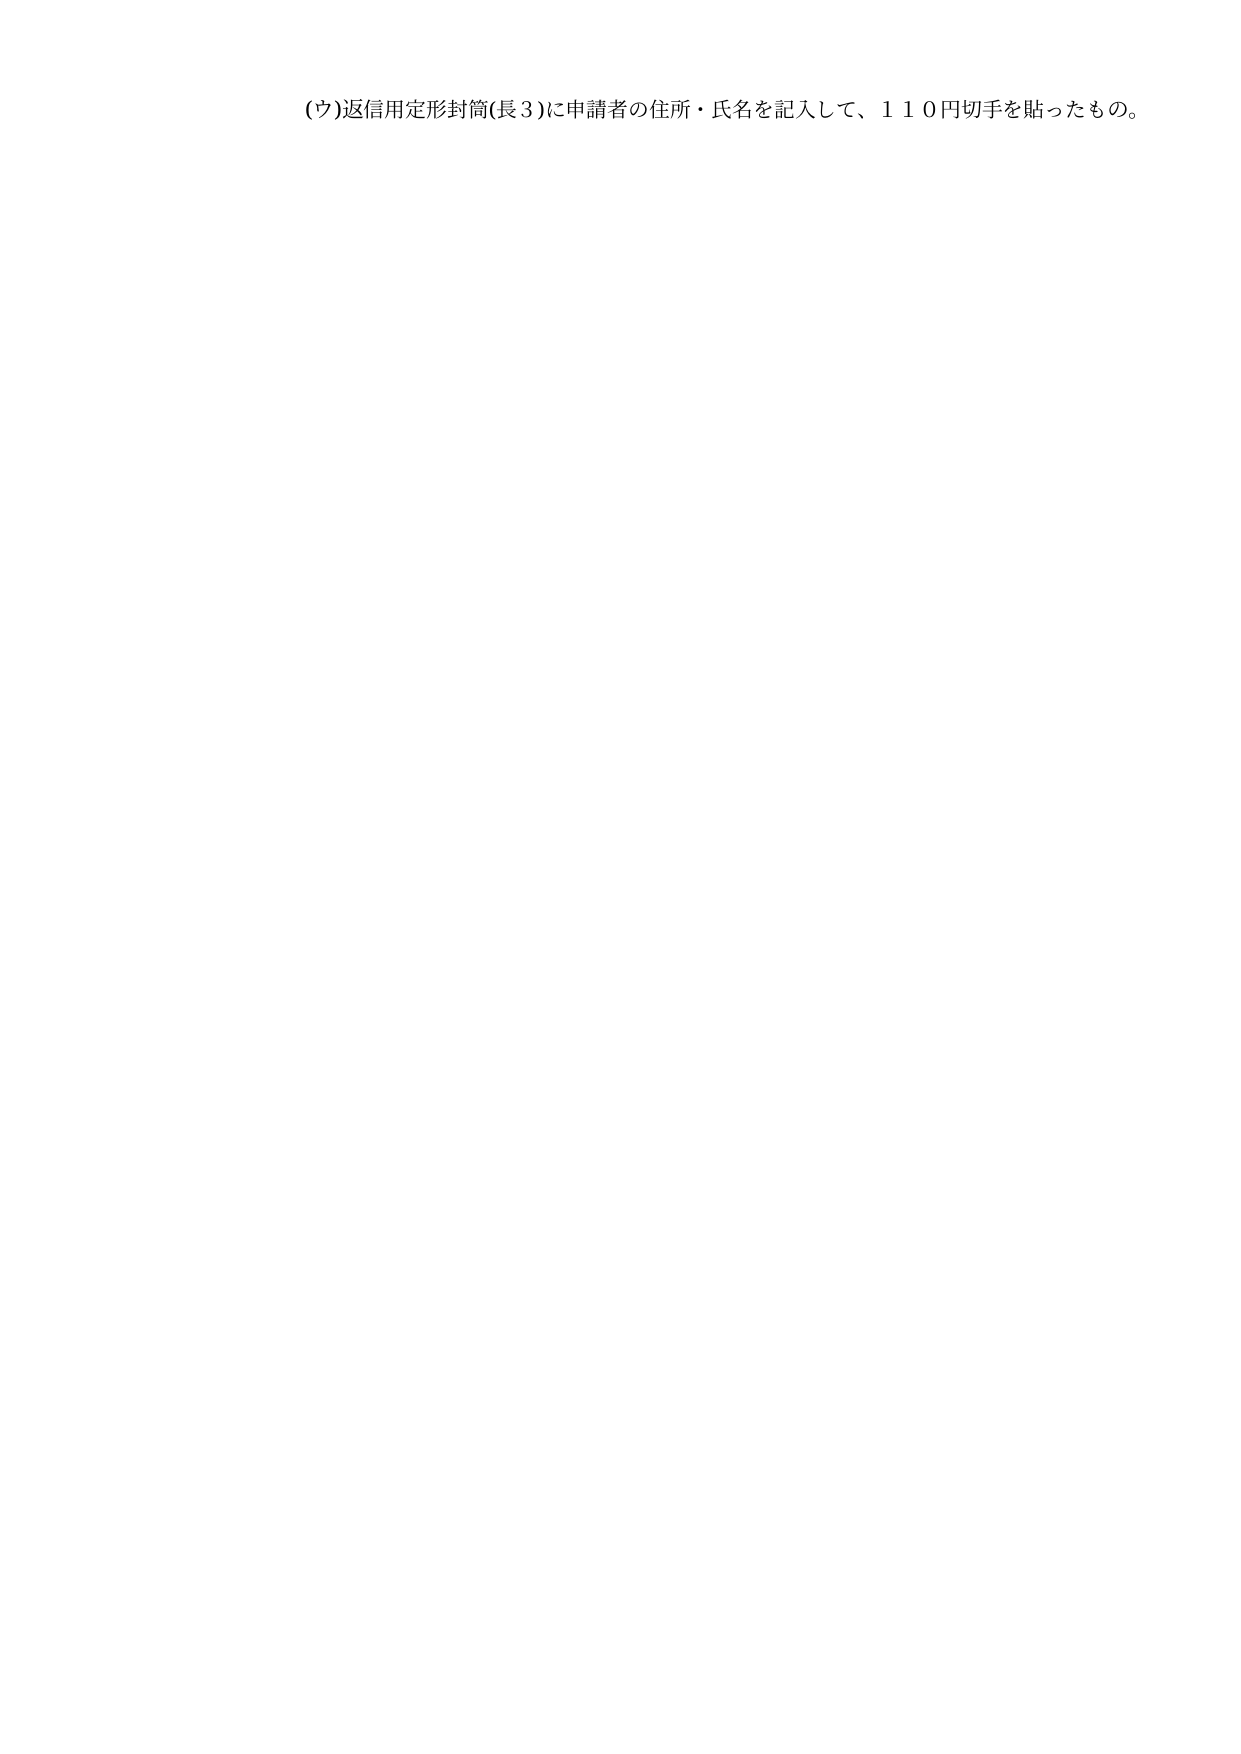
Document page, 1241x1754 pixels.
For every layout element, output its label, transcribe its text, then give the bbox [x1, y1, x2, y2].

text (ウ)返信用定形封筒(長３)に申請者の住所・氏名を記入して、１１０円切手を貼ったもの。 [75, 89, 1165, 127]
